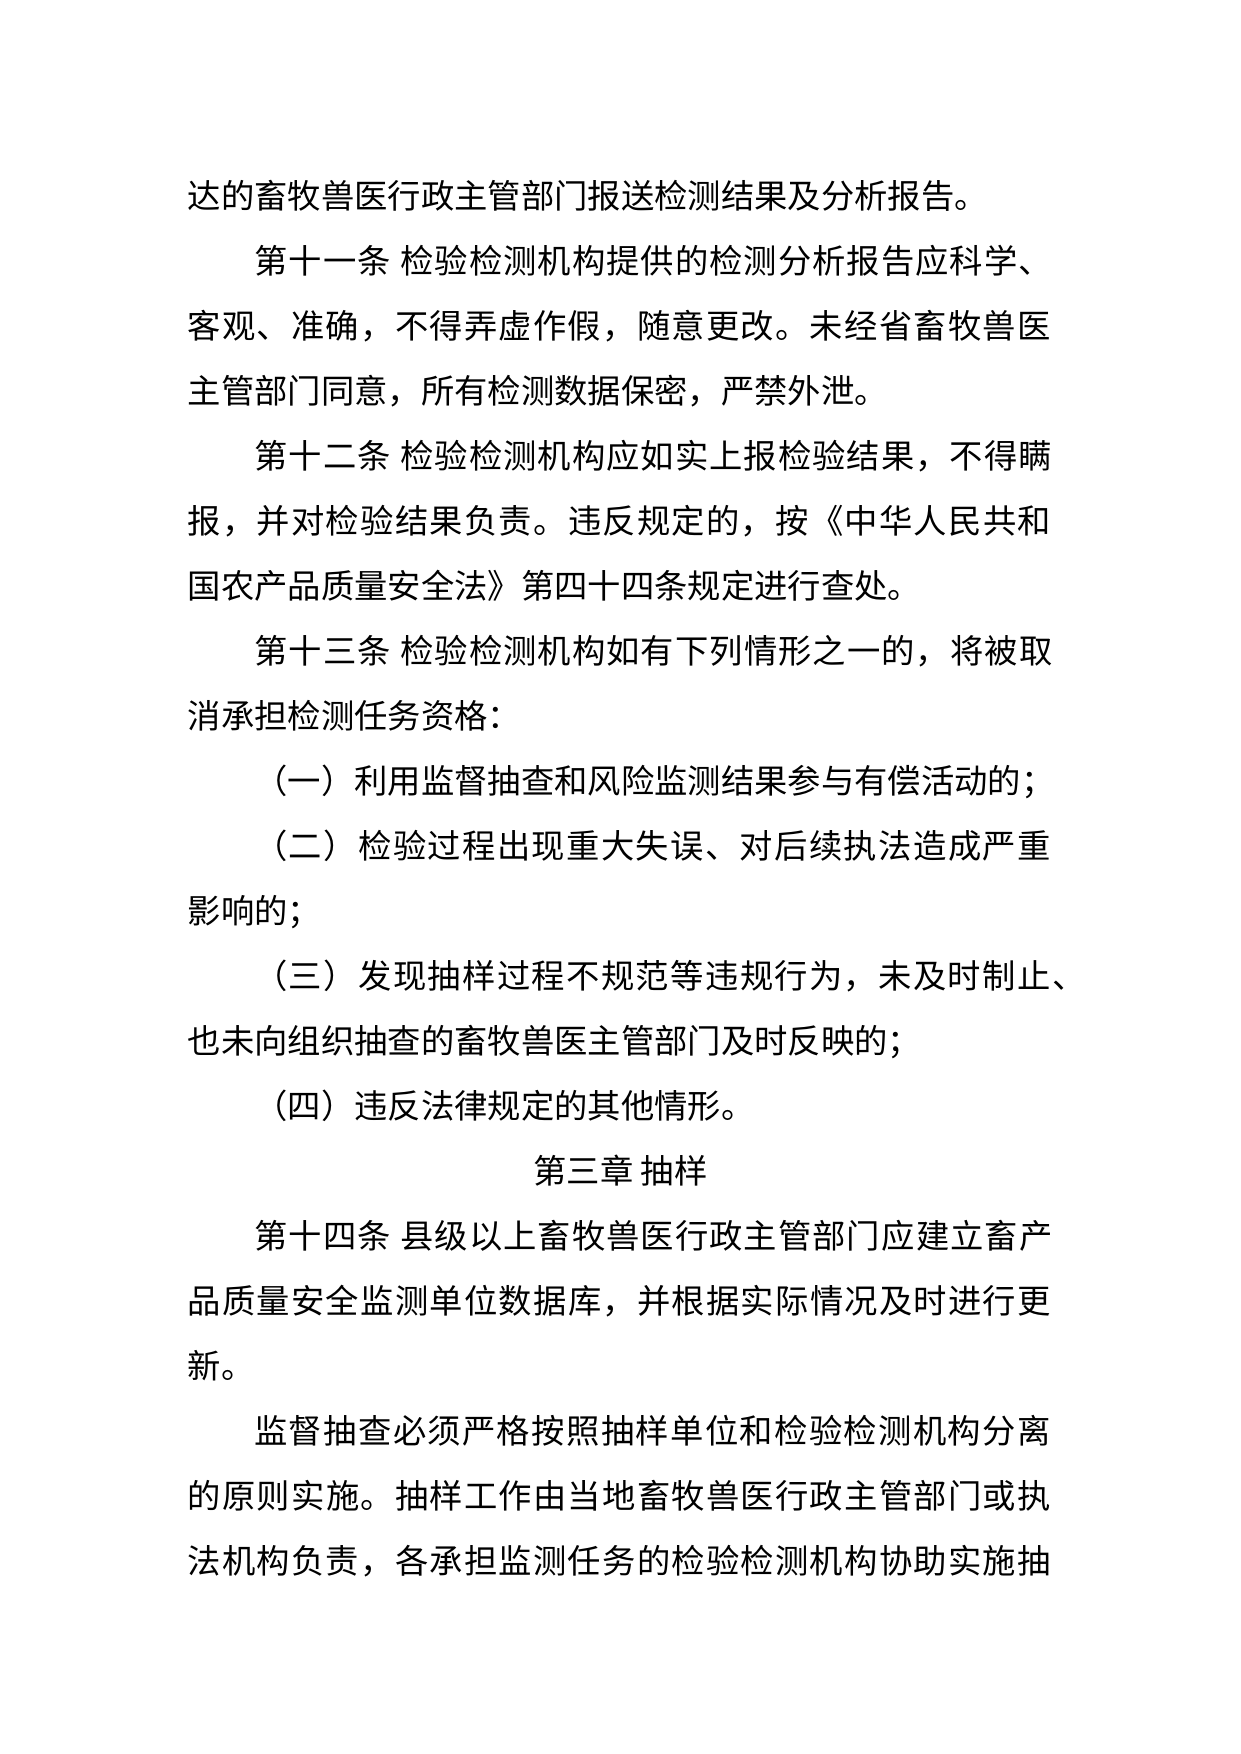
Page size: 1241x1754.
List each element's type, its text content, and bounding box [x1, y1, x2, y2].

text （四）违反法律规定的其他情形。 [187, 1072, 1053, 1137]
text 第十四条 县级以上畜牧兽医行政主管部门应建立畜产品质量安全监测单位数据库，并根据实际情况及时进行更新。 [187, 1202, 1053, 1397]
text （三）发现抽样过程不规范等违规行为，未及时制止、也未向组织抽查的畜牧兽医主管部门及时反映的； [187, 942, 1053, 1072]
text 第三章 抽样 [187, 1137, 1053, 1202]
text 第十三条 检验检测机构如有下列情形之一的，将被取消承担检测任务资格： [187, 617, 1053, 747]
text （二）检验过程出现重大失误、对后续执法造成严重影响的； [187, 812, 1053, 942]
text 第十一条 检验检测机构提供的检测分析报告应科学、客观、准确，不得弄虚作假，随意更改。未经省畜牧兽医主管部门同意，所有检测数据保密，严禁外泄。 [187, 227, 1053, 422]
text 第十二条 检验检测机构应如实上报检验结果，不得瞒报，并对检验结果负责。违反规定的，按《中华人民共和国农产品质量安全法》第四十四条规定进行查处。 [187, 422, 1053, 617]
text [187, 1397, 1053, 1592]
text （一）利用监督抽查和风险监测结果参与有偿活动的； [187, 747, 1053, 812]
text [187, 162, 1053, 227]
